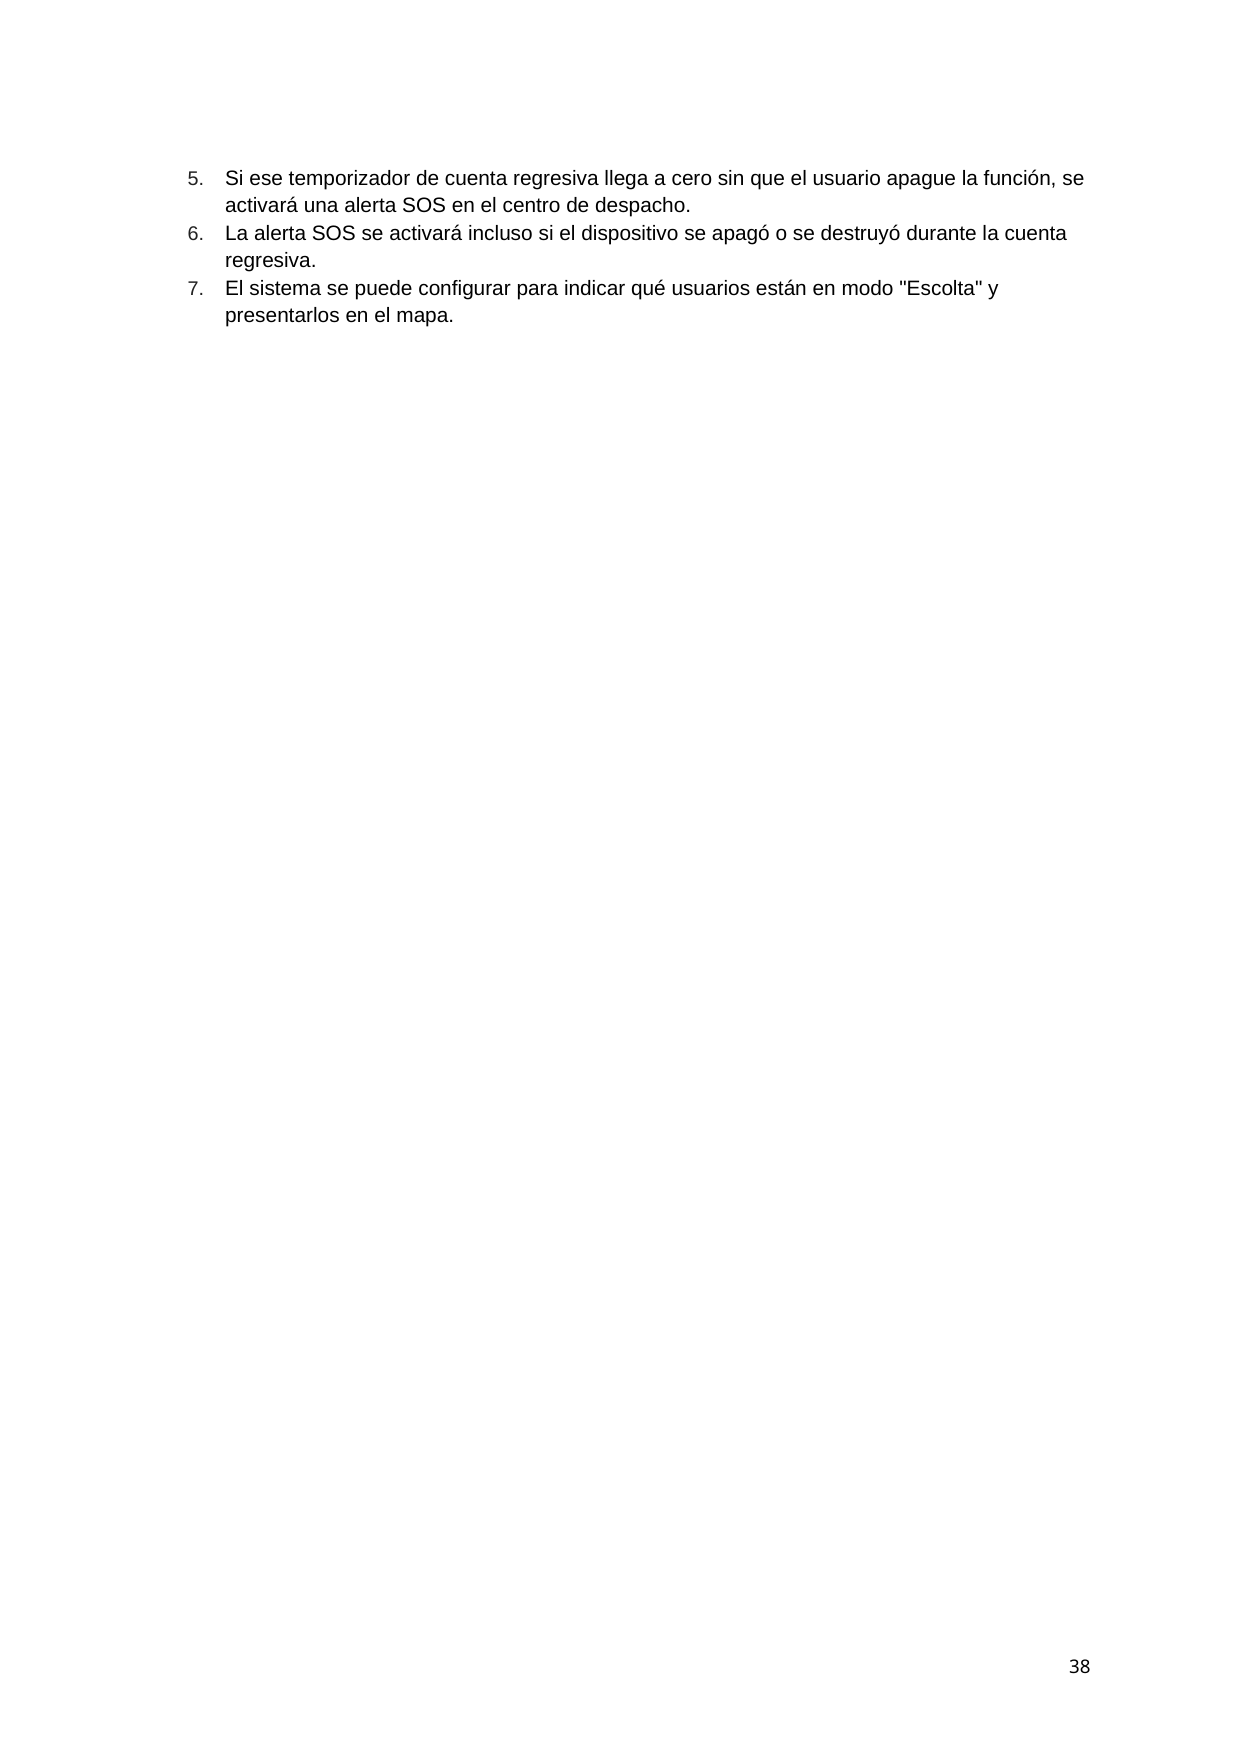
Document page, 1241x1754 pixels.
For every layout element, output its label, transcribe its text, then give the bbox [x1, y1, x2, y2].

list Si ese temporizador de cuenta regresiva llega a cero sin que el usuario apague la función, se activará una alerta SOS en el centro de despacho. [187, 166, 1090, 217]
list La alerta SOS se activará incluso si el dispositivo se apagó o se destruyó durante la cuenta regresiva. [187, 221, 1090, 272]
list El sistema se puede configurar para indicar qué usuarios están en modo "Escolta" y presentarlos en el mapa. [187, 276, 1090, 327]
